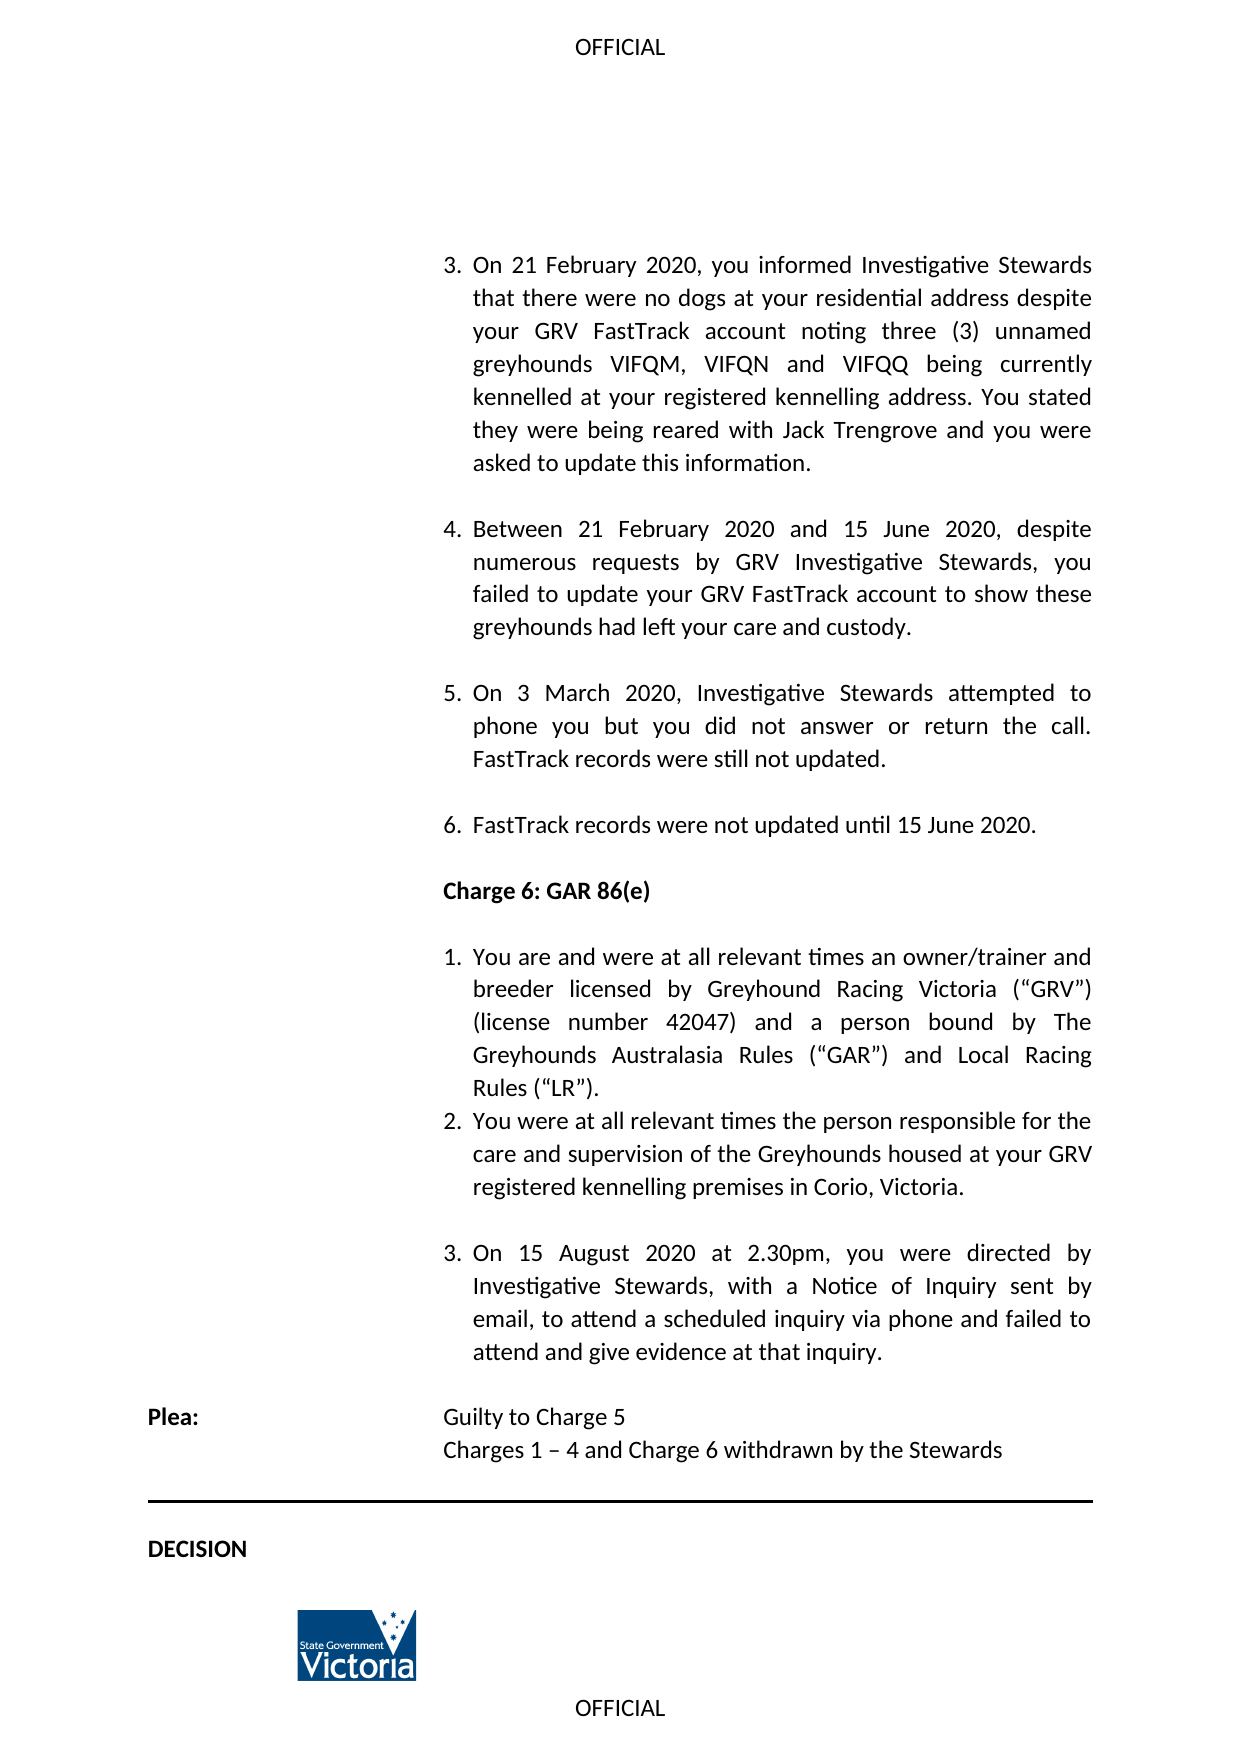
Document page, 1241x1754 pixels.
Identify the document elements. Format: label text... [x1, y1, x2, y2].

text Charge 6: GAR 86(e) [443, 875, 1093, 905]
picture [297, 1610, 417, 1681]
list FastTrack records were not updated until 15 June 2020. [443, 809, 1093, 839]
list You were at all relevant times the person responsible for the care and supervision of the Greyhounds housed at your GRV registered kennelling premises in Corio, Victoria. [443, 1105, 1093, 1202]
list On 15 August 2020 at 2.30pm, you were directed by Investigative Stewards, with a Notice of Inquiry sent by email, to attend a scheduled inquiry via phone and failed to attend and give evidence at that inquiry. [443, 1237, 1093, 1366]
text DECISION [148, 1533, 1093, 1563]
text Plea: Guilty to Charge 5 [148, 1402, 1093, 1432]
list You are and were at all relevant times an owner/trainer and breeder licensed by Greyhound Racing Victoria (“GRV”) (license number 42047) and a person bound by The Greyhounds Australasia Rules (“GAR”) and Local Racing Rules (“LR”). [443, 941, 1093, 1103]
list On 3 March 2020, Investigative Stewards attempted to phone you but you did not answer or return the call. FastTrack records were still not updated. [443, 677, 1093, 774]
text Charges 1 – 4 and Charge 6 withdrawn by the Stewards [148, 1434, 1093, 1465]
list Between 21 February 2020 and 15 June 2020, despite numerous requests by GRV Investigative Stewards, you failed to update your GRV FastTrack account to show these greyhounds had left your care and custody. [443, 513, 1093, 642]
list On 21 February 2020, you informed Investigative Stewards that there were no dogs at your residential address despite your GRV FastTrack account noting three (3) unnamed greyhounds VIFQM, VIFQN and VIFQQ being currently kennelled at your registered kennelling address. You stated they were being reared with Jack Trengrove and you were asked to update this information. [443, 249, 1093, 477]
